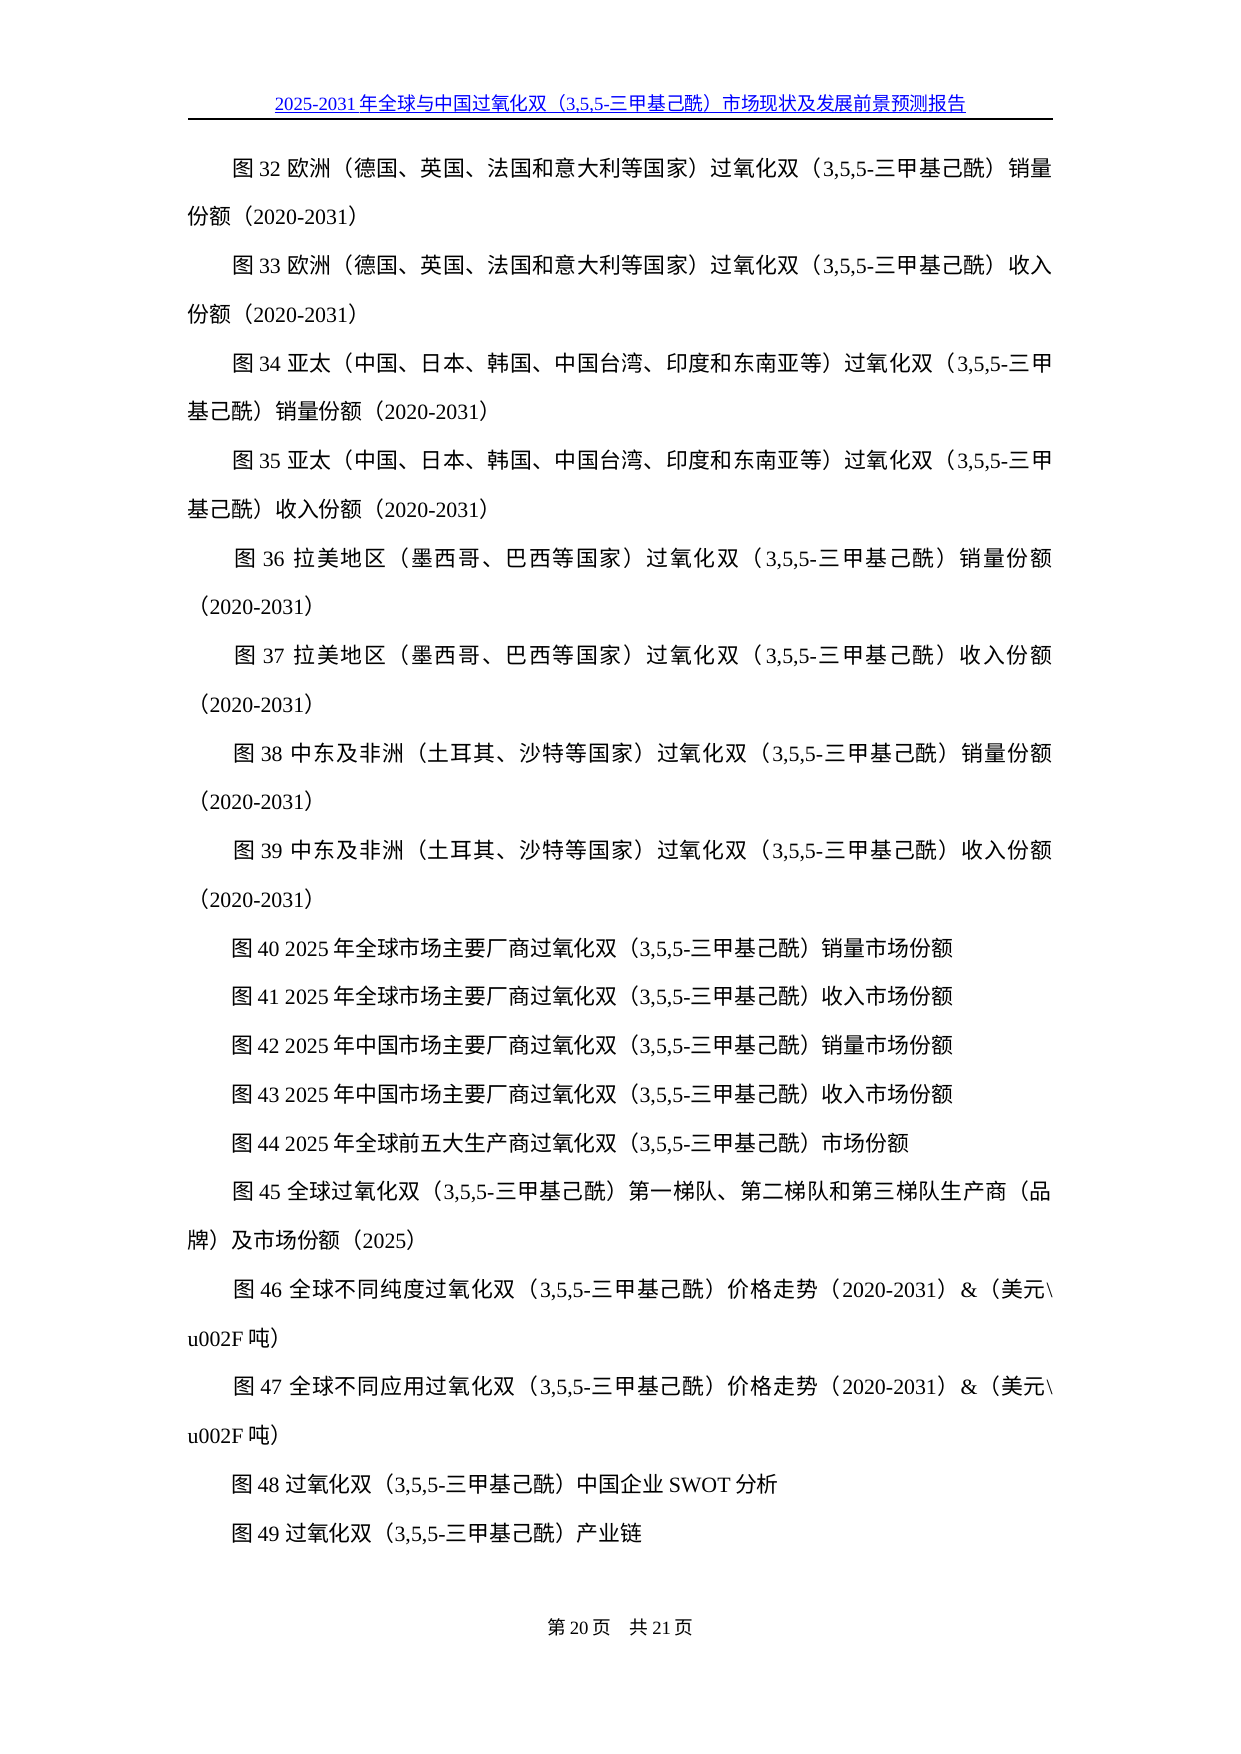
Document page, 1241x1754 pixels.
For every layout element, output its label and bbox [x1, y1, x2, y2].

text [187, 150, 1053, 1548]
